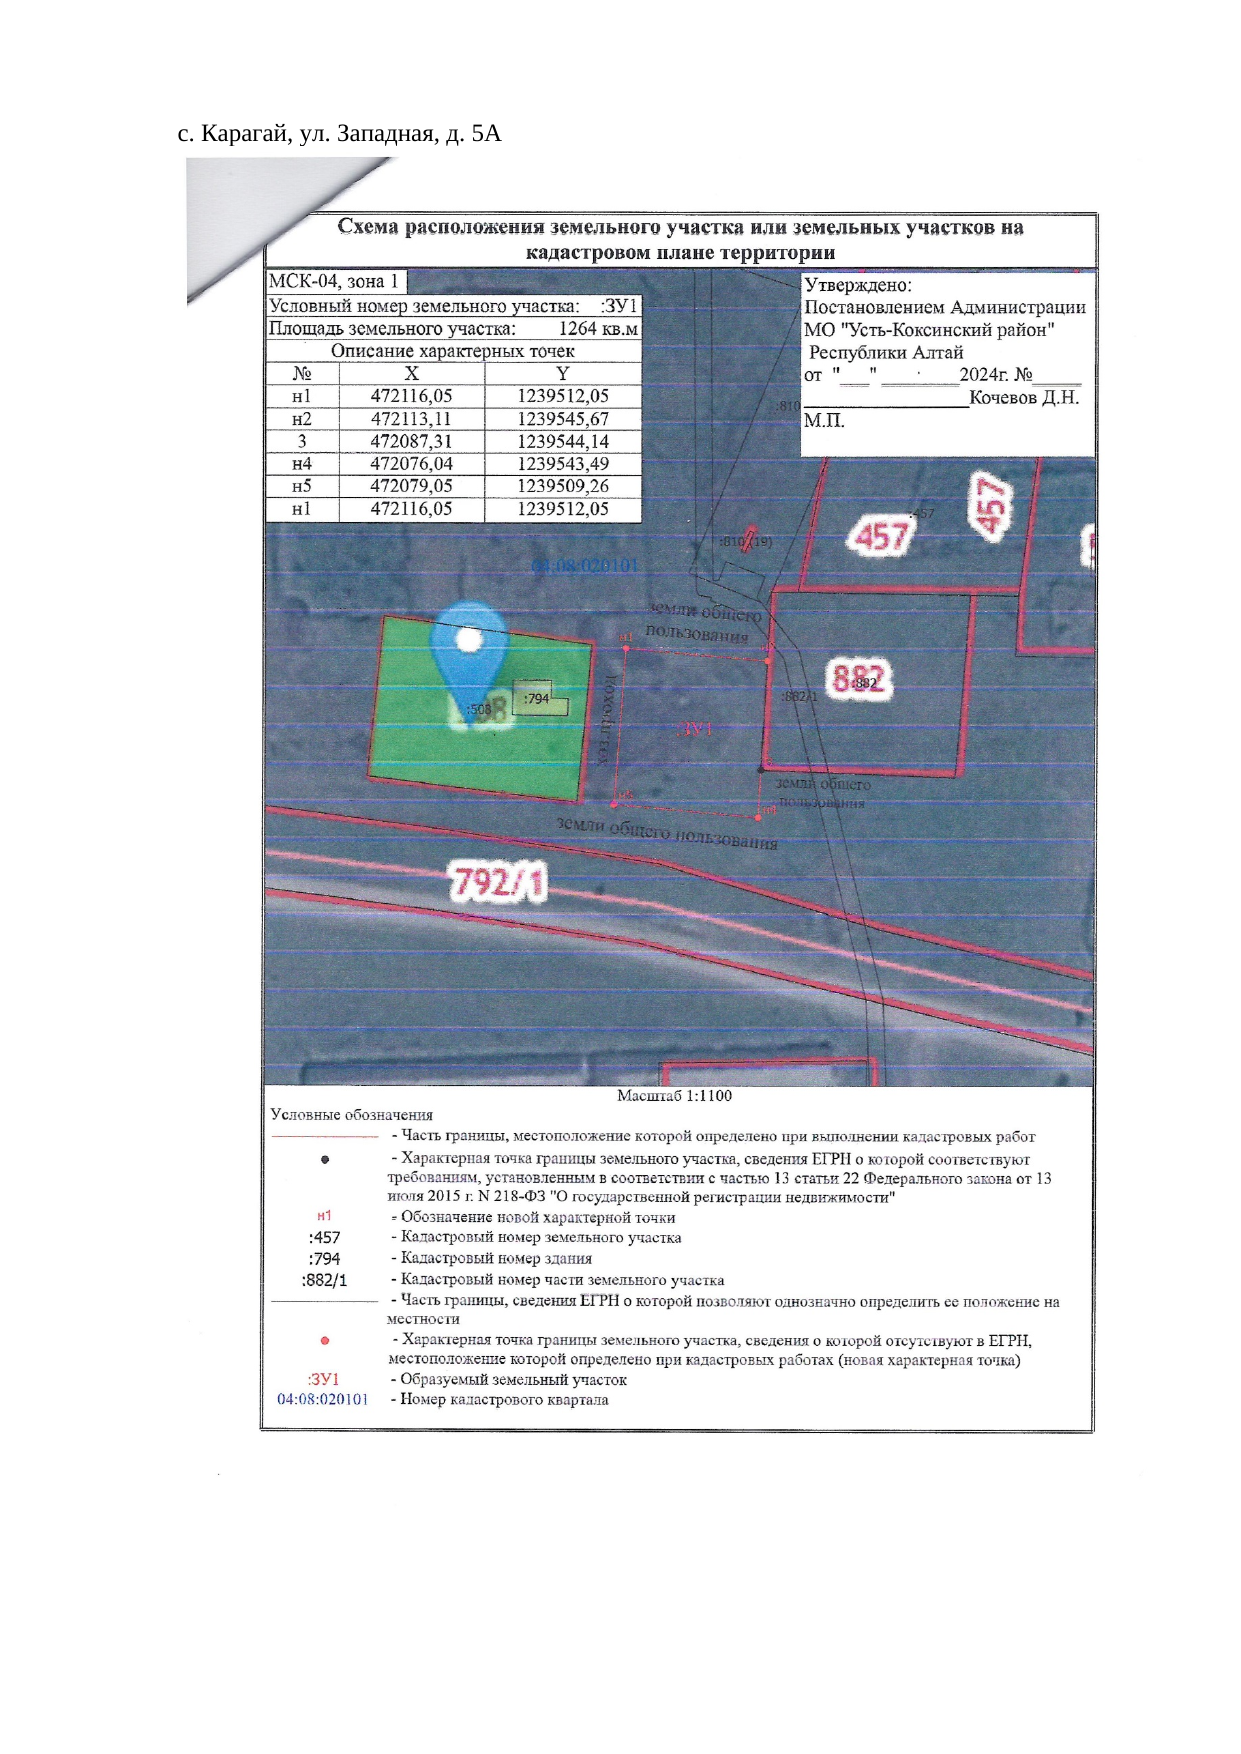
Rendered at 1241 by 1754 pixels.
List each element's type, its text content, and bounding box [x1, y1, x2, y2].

text Катанда, ул. Партизанская, д. 20Ас. Карагай, ул. Западная, д. 5А [177, 118, 1152, 146]
picture [177, 146, 1152, 1523]
